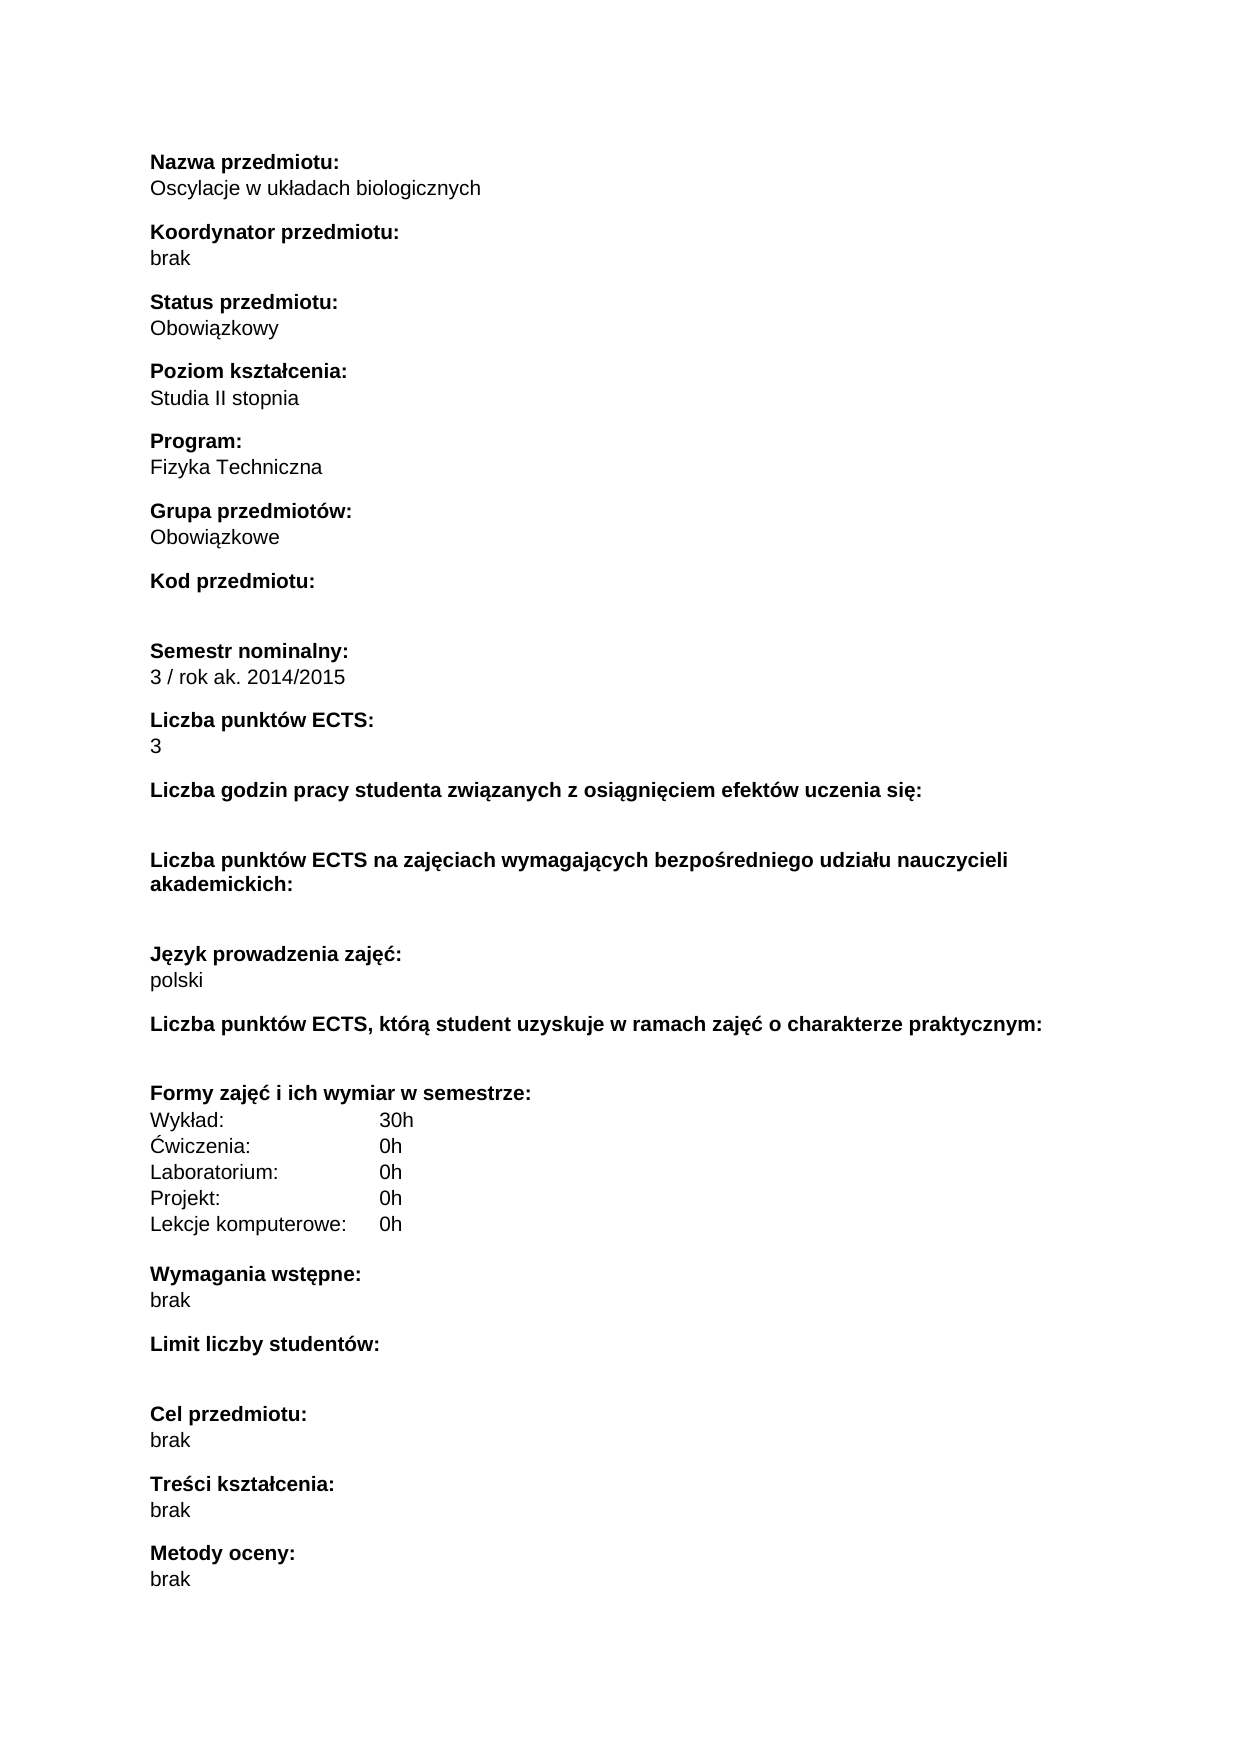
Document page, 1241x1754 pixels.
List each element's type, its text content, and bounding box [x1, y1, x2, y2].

text Studia II stopnia [150, 385, 1090, 409]
text brak [150, 1567, 1090, 1591]
text Oscylacje w układach biologicznych [150, 176, 1090, 200]
text brak [150, 1497, 1090, 1521]
table_cell Projekt: [140, 1186, 367, 1210]
text Semestr nominalny: [150, 638, 1090, 662]
text polski [150, 968, 1090, 992]
text Limit liczby studentów: [150, 1332, 1090, 1356]
text brak [150, 246, 1090, 270]
text Fizyka Techniczna [150, 455, 1090, 479]
text 3 [150, 734, 1090, 758]
table_cell Lekcje komputerowe: [140, 1212, 367, 1236]
text Formy zajęć i ich wymiar w semestrze: [150, 1081, 1090, 1105]
text Treści kształcenia: [150, 1471, 1090, 1495]
table_cell Ćwiczenia: [140, 1134, 367, 1158]
table_cell 0h [369, 1132, 597, 1158]
text Język prowadzenia zajęć: [150, 942, 1090, 966]
text Koordynator przedmiotu: [150, 220, 1090, 244]
text 3 / rok ak. 2014/2015 [150, 664, 1090, 688]
text Program: [150, 429, 1090, 453]
text Status przedmiotu: [150, 289, 1090, 313]
text Liczba punktów ECTS: [150, 708, 1090, 732]
text Obowiązkowy [150, 316, 1090, 339]
table_cell 0h [369, 1184, 597, 1210]
table_cell 0h [369, 1158, 597, 1184]
text Cel przedmiotu: [150, 1402, 1090, 1426]
text Grupa przedmiotów: [150, 499, 1090, 523]
text Poziom kształcenia: [150, 359, 1090, 383]
text Metody oceny: [150, 1541, 1090, 1565]
text Wymagania wstępne: [150, 1262, 1090, 1286]
text Liczba godzin pracy studenta związanych z osiągnięciem efektów uczenia się: [150, 778, 1090, 802]
text Nazwa przedmiotu: [150, 150, 1090, 174]
text brak [150, 1428, 1090, 1452]
text Kod przedmiotu: [150, 569, 1090, 593]
table_cell Laboratorium: [140, 1160, 367, 1184]
text Liczba punktów ECTS na zajęciach wymagających bezpośredniego udziału nauczycieli akademickich: [150, 848, 1090, 896]
table_header 30h [369, 1108, 597, 1132]
text Liczba punktów ECTS, którą student uzyskuje w ramach zajęć o charakterze praktycznym: [150, 1011, 1090, 1035]
text Obowiązkowe [150, 525, 1090, 549]
table_header Wykład: [140, 1108, 367, 1132]
table_cell 0h [369, 1210, 597, 1236]
text brak [150, 1288, 1090, 1312]
